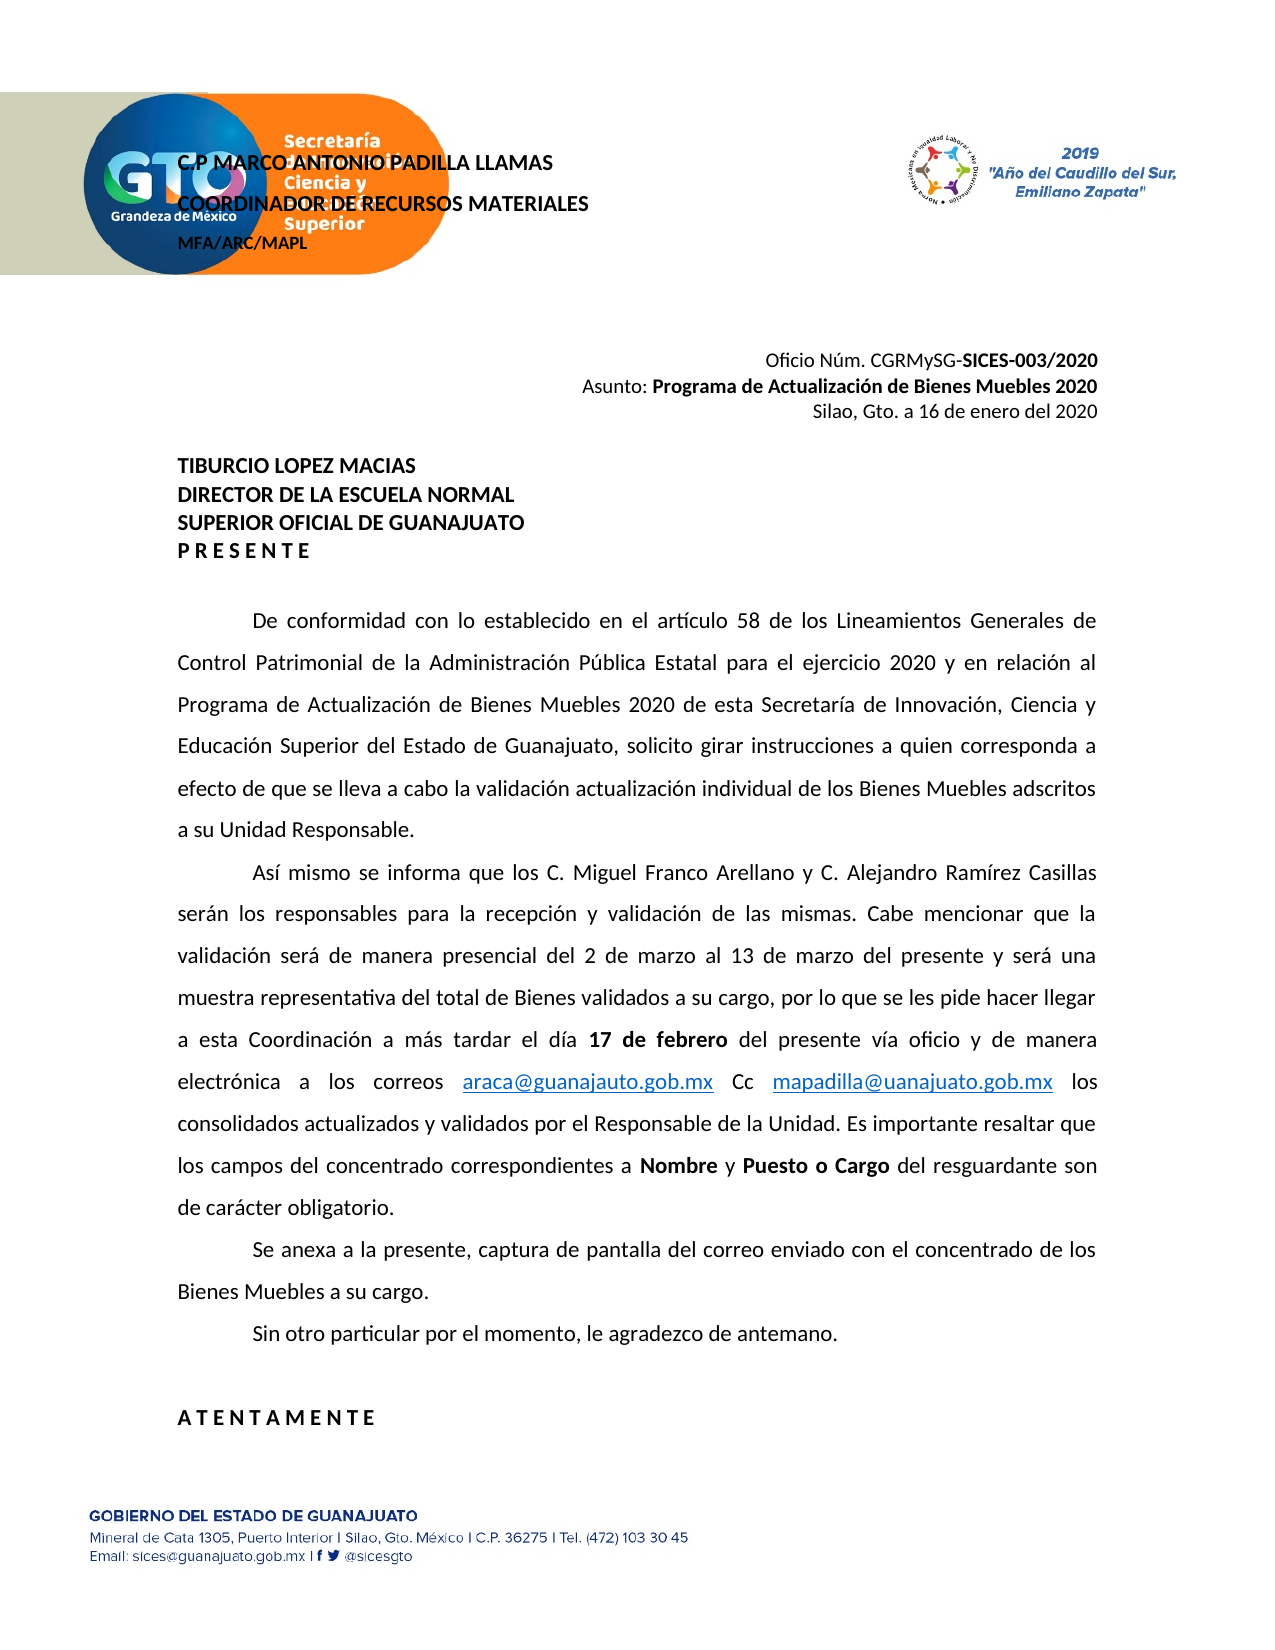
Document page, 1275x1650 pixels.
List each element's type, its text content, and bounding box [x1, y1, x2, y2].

text Oficio Núm. CGRMySG-SICES-003/2020 [177, 347, 1098, 373]
text A T E N T A M E N T E [177, 1403, 1098, 1431]
text De conformidad con lo establecido en el artículo 58 de los Lineamientos Generales de Control Patrimonial de la Administración Pública Estatal para el ejercicio 2020 y en relación al Programa de Actualización de Bienes Muebles 2020 de esta Secretaría de Innovación, Ciencia y Educación Superior del Estado de Guanajuato, solicito girar instrucciones a quien corresponda a efecto de que se lleva a cabo la validación actualización individual de los Bienes Muebles adscritos a su Unidad Responsable. [177, 606, 1098, 844]
text Se anexa a la presente, captura de pantalla del correo enviado con el concentrado de los Bienes Muebles a su cargo. [177, 1235, 1098, 1305]
text COORDINADOR DE RECURSOS MATERIALES [177, 189, 1098, 218]
text Asunto: Programa de Actualización de Bienes Muebles 2020 [177, 373, 1098, 398]
text Silao, Gto. a 16 de enero del 2020 [177, 398, 1098, 424]
picture [0, 2, 1272, 1649]
text Sin otro particular por el momento, le agradezco de antemano. [177, 1319, 1098, 1347]
text DIRECTOR DE LA ESCUELA NORMAL [177, 480, 1098, 508]
text SUPERIOR OFICIAL DE GUANAJUATO [177, 508, 1098, 536]
text Así mismo se informa que los C. Miguel Franco Arellano y C. Alejandro Ramírez Casillas serán los responsables para la recepción y validación de las mismas. Cabe mencionar que la validación será de manera presencial del 2 de marzo al 13 de marzo del presente y será una muestra representativa del total de Bienes validados a su cargo, por lo que se les pide hacer llegar a esta Coordinación a más tardar el día 17 de febrero del presente vía oficio y de manera electrónica a los correos araca@guanajauto.gob.mx Cc mapadilla@uanajuato.gob.mx los consolidados actualizados y validados por el Responsable de la Unidad. Es importante resaltar que los campos del concentrado correspondientes a Nombre y Puesto o Cargo del resguardante son de carácter obligatorio. [177, 858, 1098, 1221]
text C.P MARCO ANTONIO PADILLA LLAMAS [177, 148, 1098, 176]
text TIBURCIO LOPEZ MACIAS [177, 452, 1098, 480]
text P R E S E N T E [177, 536, 1098, 564]
text MFA/ARC/MAPL [177, 232, 1098, 254]
